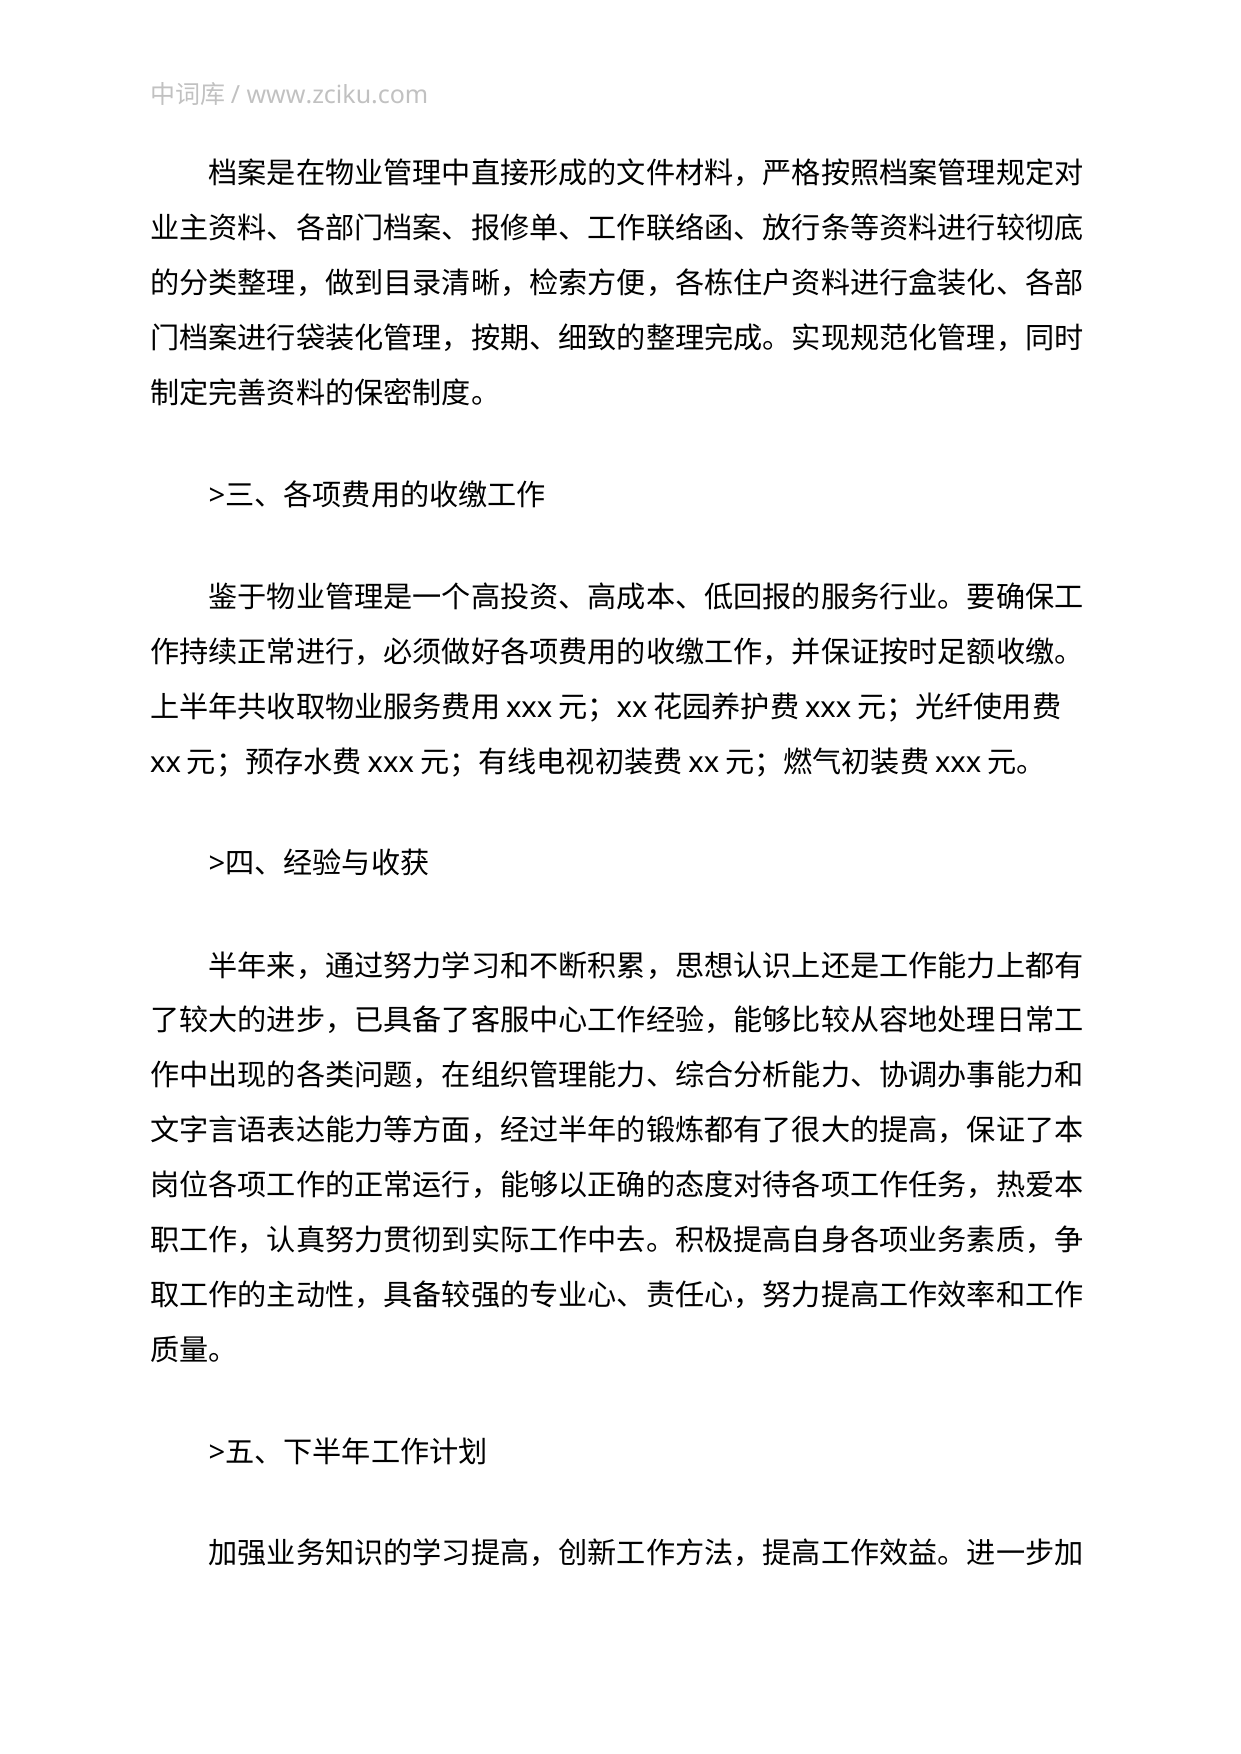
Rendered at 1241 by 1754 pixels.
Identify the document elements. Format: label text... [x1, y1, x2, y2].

text 鉴于物业管理是一个高投资、高成本、低回报的服务行业。要确保工作持续正常进行，必须做好各项费用的收缴工作，并保证按时足额收缴。上半年共收取物业服务费用xxx元；xx花园养护费xxx元；光纤使用费xx元；预存水费xxx元；有线电视初装费xx元；燃气初装费xxx元。 [150, 573, 1090, 781]
text >四、经验与收获 [150, 840, 1090, 882]
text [150, 1530, 1090, 1572]
text 半年来，通过努力学习和不断积累，思想认识上还是工作能力上都有了较大的进步，已具备了客服中心工作经验，能够比较从容地处理日常工作中出现的各类问题，在组织管理能力、综合分析能力、协调办事能力和文字言语表达能力等方面，经过半年的锻炼都有了很大的提高，保证了本岗位各项工作的正常运行，能够以正确的态度对待各项工作任务，热爱本职工作，认真努力贯彻到实际工作中去。积极提高自身各项业务素质，争取工作的主动性，具备较强的专业心、责任心，努力提高工作效率和工作质量。 [150, 942, 1090, 1369]
text >三、各项费用的收缴工作 [150, 471, 1090, 514]
text 档案是在物业管理中直接形成的文件材料，严格按照档案管理规定对业主资料、各部门档案、报修单、工作联络函、放行条等资料进行较彻底的分类整理，做到目录清晰，检索方便，各栋住户资料进行盒装化、各部门档案进行袋装化管理，按期、细致的整理完成。实现规范化管理，同时制定完善资料的保密制度。 [150, 150, 1090, 412]
text >五、下半年工作计划 [150, 1428, 1090, 1471]
